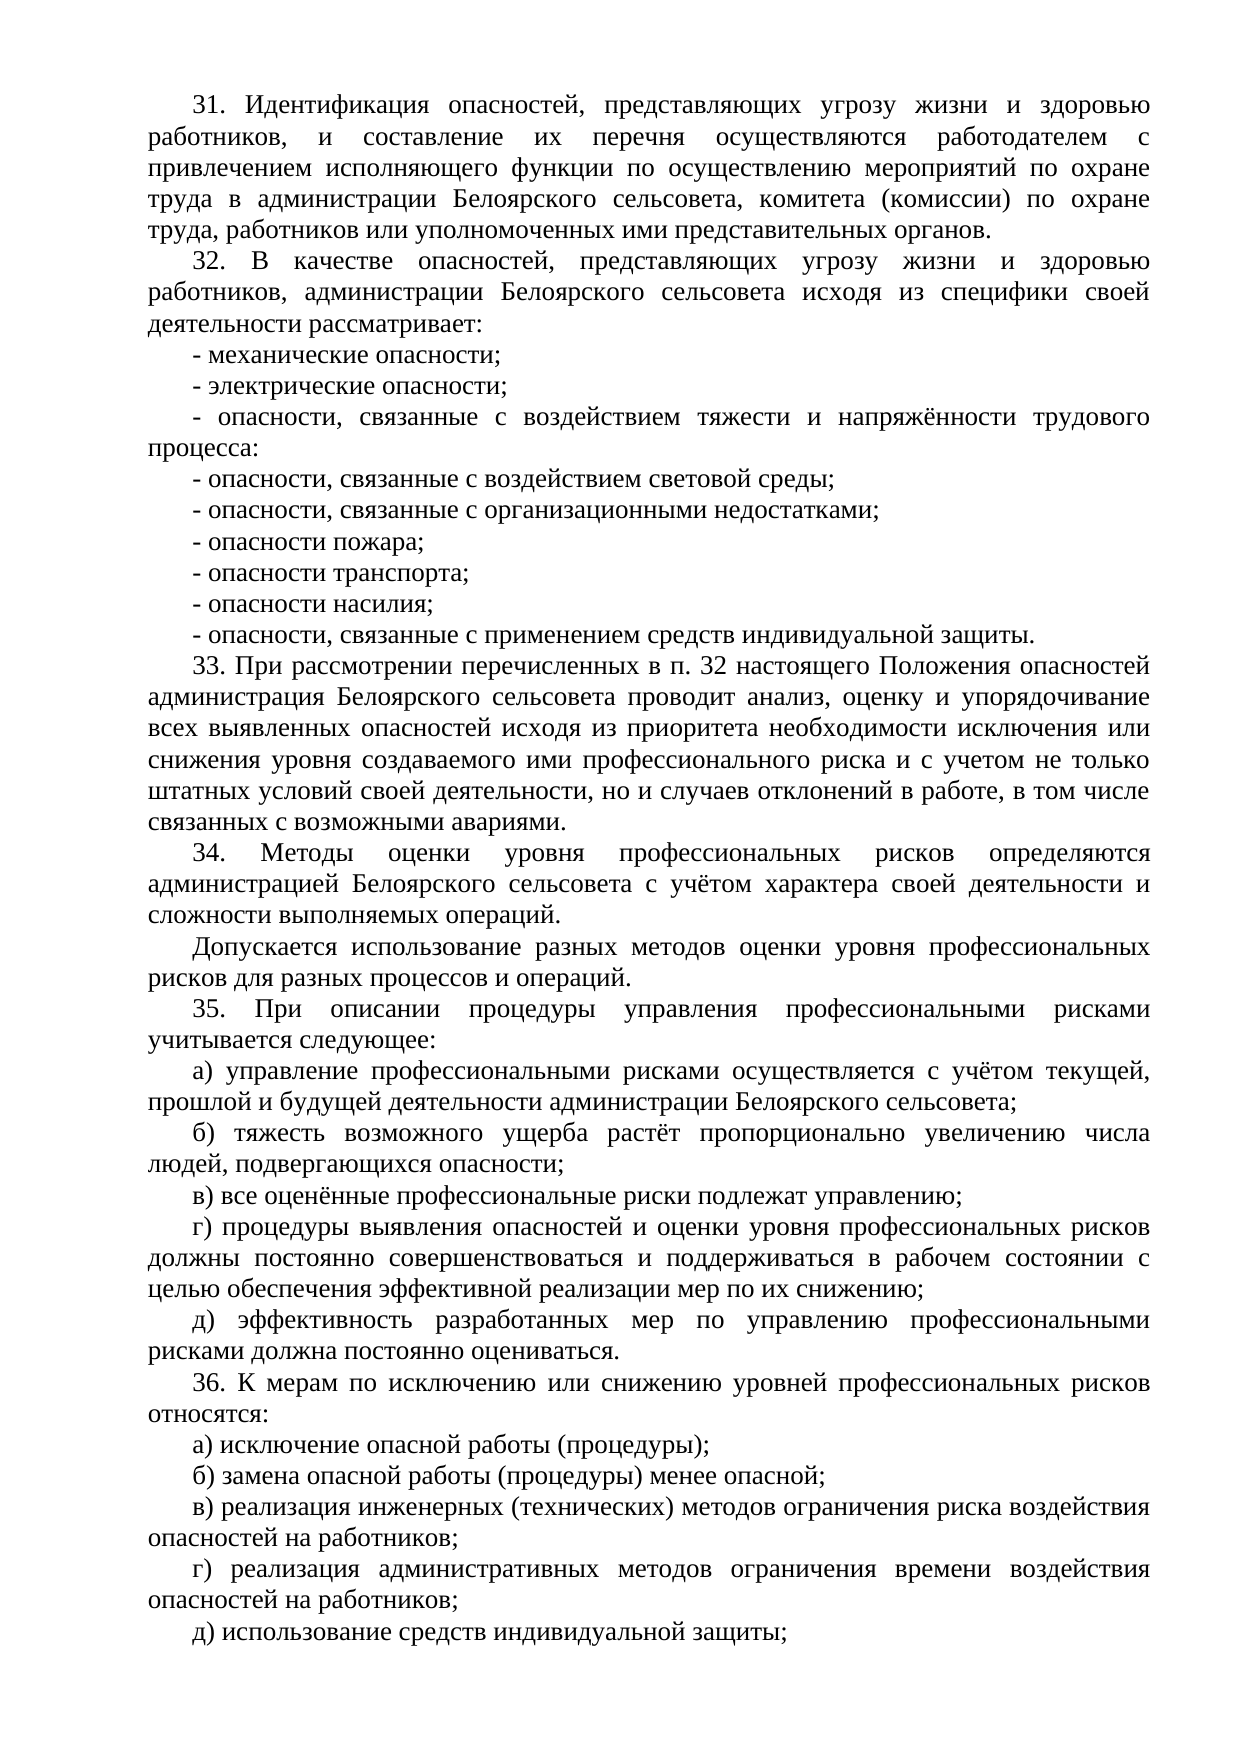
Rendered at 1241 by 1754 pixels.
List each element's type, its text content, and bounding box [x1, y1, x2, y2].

text а) управление профессиональными рисками осуществляется с учётом текущей, прошлой и будущей деятельности администрации Белоярского сельсовета; [148, 1054, 1152, 1116]
text - опасности, связанные с воздействием тяжести и напряжённости трудового процесса: [148, 400, 1152, 462]
text г) процедуры выявления опасностей и оценки уровня профессиональных рисков должны постоянно совершенствоваться и поддерживаться в рабочем состоянии с целью обеспечения эффективной реализации мер по их снижению; [148, 1210, 1152, 1303]
text 32. В качестве опасностей, представляющих угрозу жизни и здоровью работников, администрации Белоярского сельсовета исходя из специфики своей деятельности рассматривает: [148, 244, 1152, 338]
text - опасности насилия; [148, 587, 1152, 618]
text д) использование средств индивидуальной защиты; [148, 1615, 1152, 1646]
text - опасности транспорта; [148, 556, 1152, 587]
text д) эффективность разработанных мер по управлению профессиональными рисками должна постоянно оцениваться. [148, 1303, 1152, 1366]
text 35. При описании процедуры управления профессиональными рисками учитывается следующее: [148, 992, 1152, 1054]
text в) все оценённые профессиональные риски подлежат управлению; [148, 1179, 1152, 1210]
text в) реализация инженерных (технических) методов ограничения риска воздействия опасностей на работников; [148, 1490, 1152, 1552]
text 36. К мерам по исключению или снижению уровней профессиональных рисков относятся: [148, 1366, 1152, 1428]
text - опасности, связанные с применением средств индивидуальной защиты. [148, 618, 1152, 649]
text Допускается использование разных методов оценки уровня профессиональных рисков для разных процессов и операций. [148, 929, 1152, 992]
text - электрические опасности; [148, 369, 1152, 400]
text - механические опасности; [148, 338, 1152, 369]
text - опасности пожара; [148, 525, 1152, 556]
text а) исключение опасной работы (процедуры); [148, 1428, 1152, 1459]
text г) реализация административных методов ограничения времени воздействия опасностей на работников; [148, 1552, 1152, 1615]
text 31. Идентификация опасностей, представляющих угрозу жизни и здоровью работников, и составление их перечня осуществляются работодателем с привлечением исполняющего функции по осуществлению мероприятий по охране труда в администрации Белоярского сельсовета, комитета (комиссии) по охране труда, работников или уполномоченных ими представительных органов. [148, 89, 1152, 244]
text - опасности, связанные с воздействием световой среды; [148, 462, 1152, 493]
text 33. При рассмотрении перечисленных в п. 32 настоящего Положения опасностей администрация Белоярского сельсовета проводит анализ, оценку и упорядочивание всех выявленных опасностей исходя из приоритета необходимости исключения или снижения уровня создаваемого ими профессионального риска и с учетом не только штатных условий своей деятельности, но и случаев отклонений в работе, в том числе связанных с возможными авариями. [148, 649, 1152, 836]
text 34. Методы оценки уровня профессиональных рисков определяются администрацией Белоярского сельсовета с учётом характера своей деятельности и сложности выполняемых операций. [148, 836, 1152, 929]
text б) замена опасной работы (процедуры) менее опасной; [148, 1459, 1152, 1490]
text - опасности, связанные с организационными недостатками; [148, 493, 1152, 525]
text б) тяжесть возможного ущерба растёт пропорционально увеличению числа людей, подвергающихся опасности; [148, 1116, 1152, 1179]
